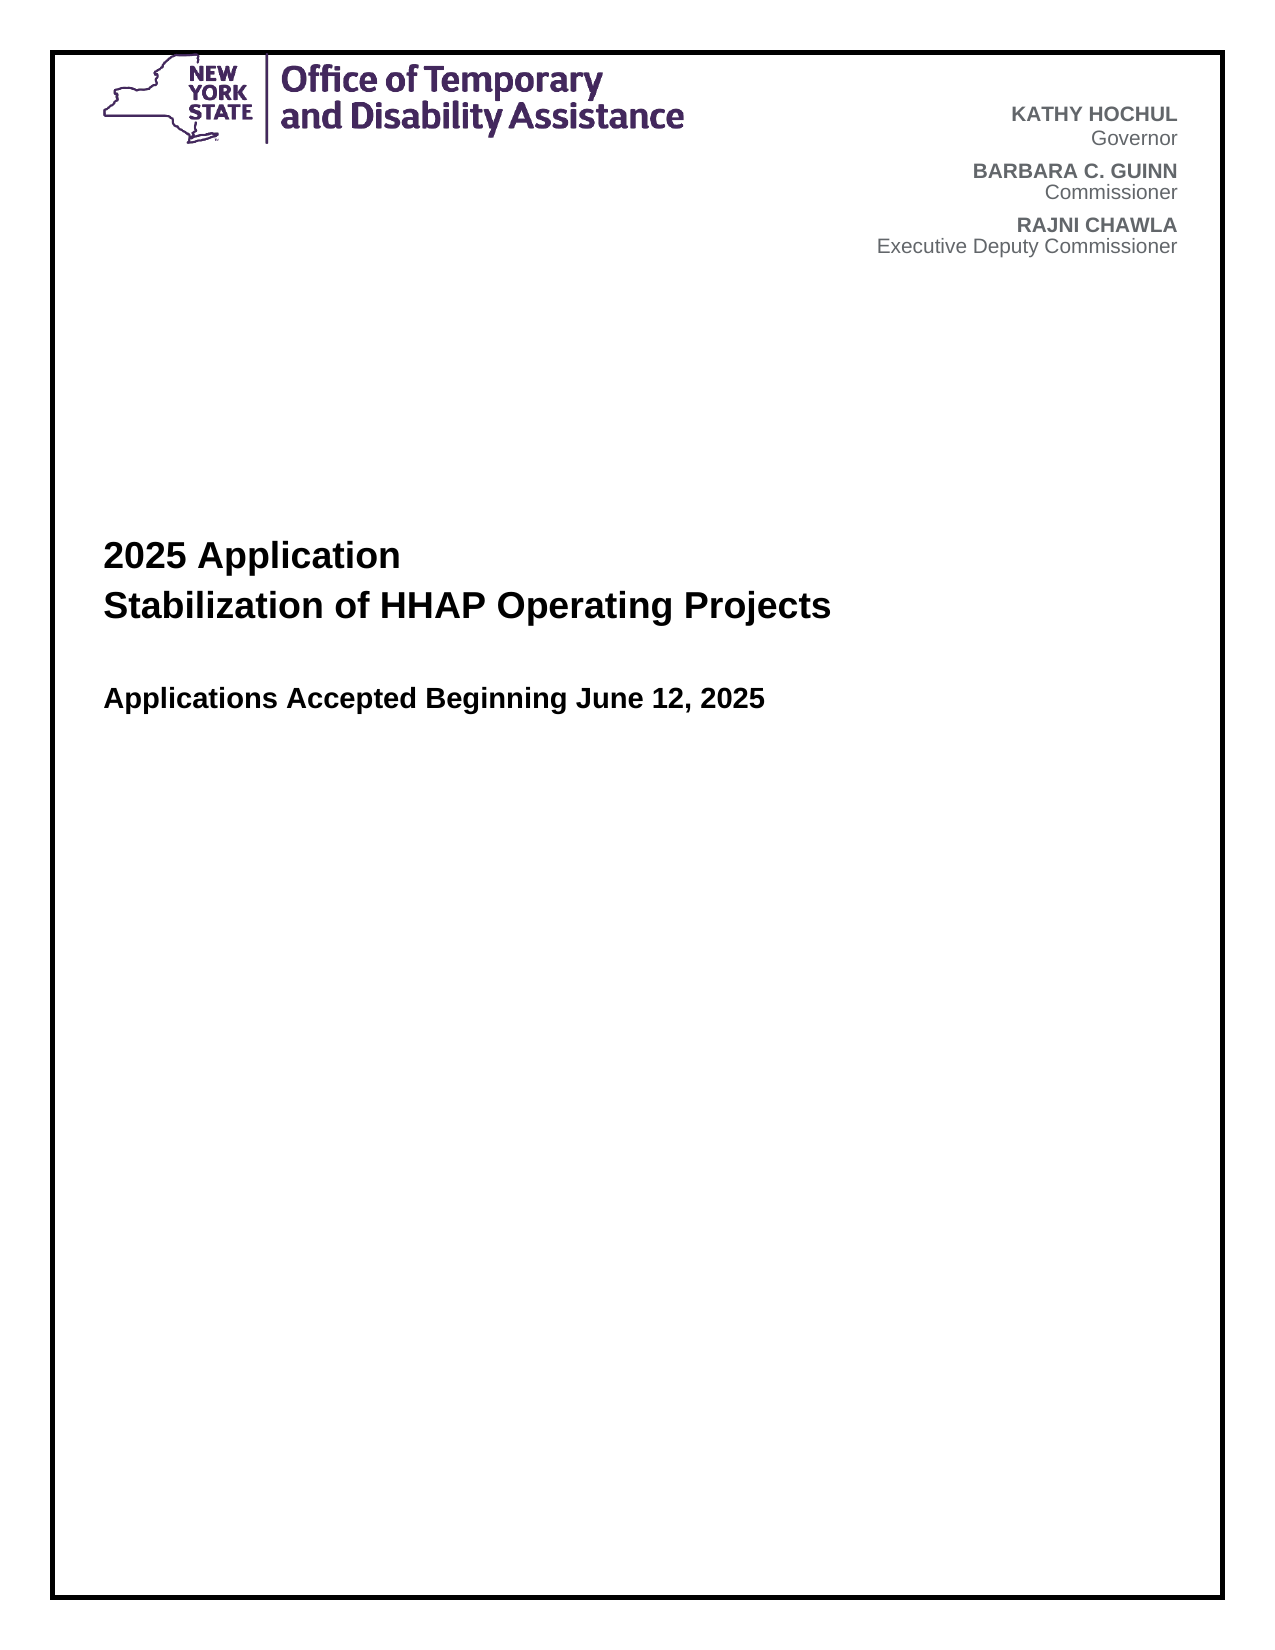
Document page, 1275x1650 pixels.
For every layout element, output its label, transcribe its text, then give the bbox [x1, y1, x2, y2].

table_header Kathy Hochul Governor Barbara C. Guinn Commissioner RAJNI CHAWLA Executive Deputy Commissioner [711, 54, 1189, 258]
subtitle 2025 Application Stabilization of HHAP Operating Projects [103, 533, 1181, 626]
subtitle Applications Accepted Beginning June 12, 2025 [103, 633, 1181, 714]
picture [103, 53, 684, 144]
table_header [92, 54, 711, 258]
